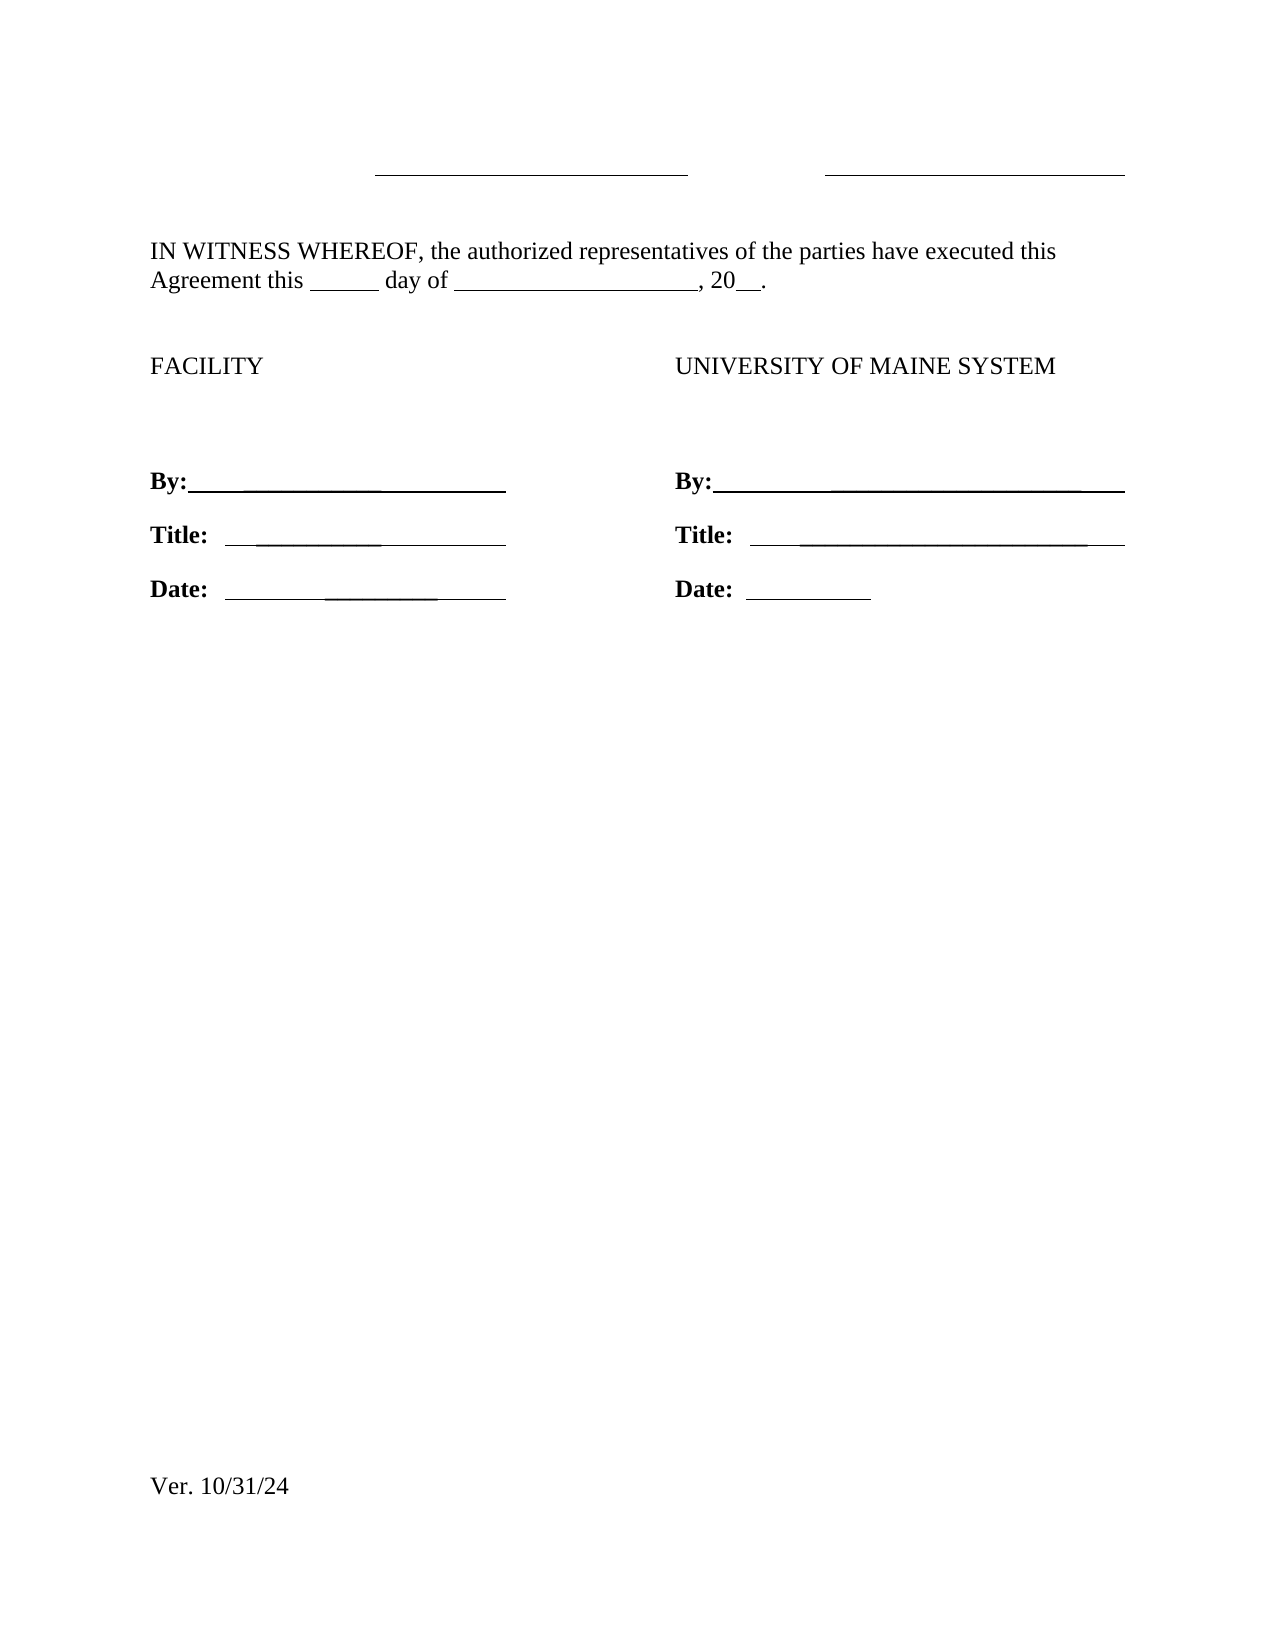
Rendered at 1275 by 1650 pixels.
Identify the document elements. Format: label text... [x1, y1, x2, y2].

text FACILITY UNIVERSITY OF MAINE SYSTEM [150, 351, 1125, 380]
text IN WITNESS WHEREOF, the authorized representatives of the parties have executed this Agreement this day of , 20 . [150, 236, 1125, 294]
text Date: _________ Date: [150, 574, 1125, 602]
text Title: __________ Title: _______________________ [150, 520, 1125, 549]
text By: ___________ By: ____________________ [150, 466, 1125, 495]
